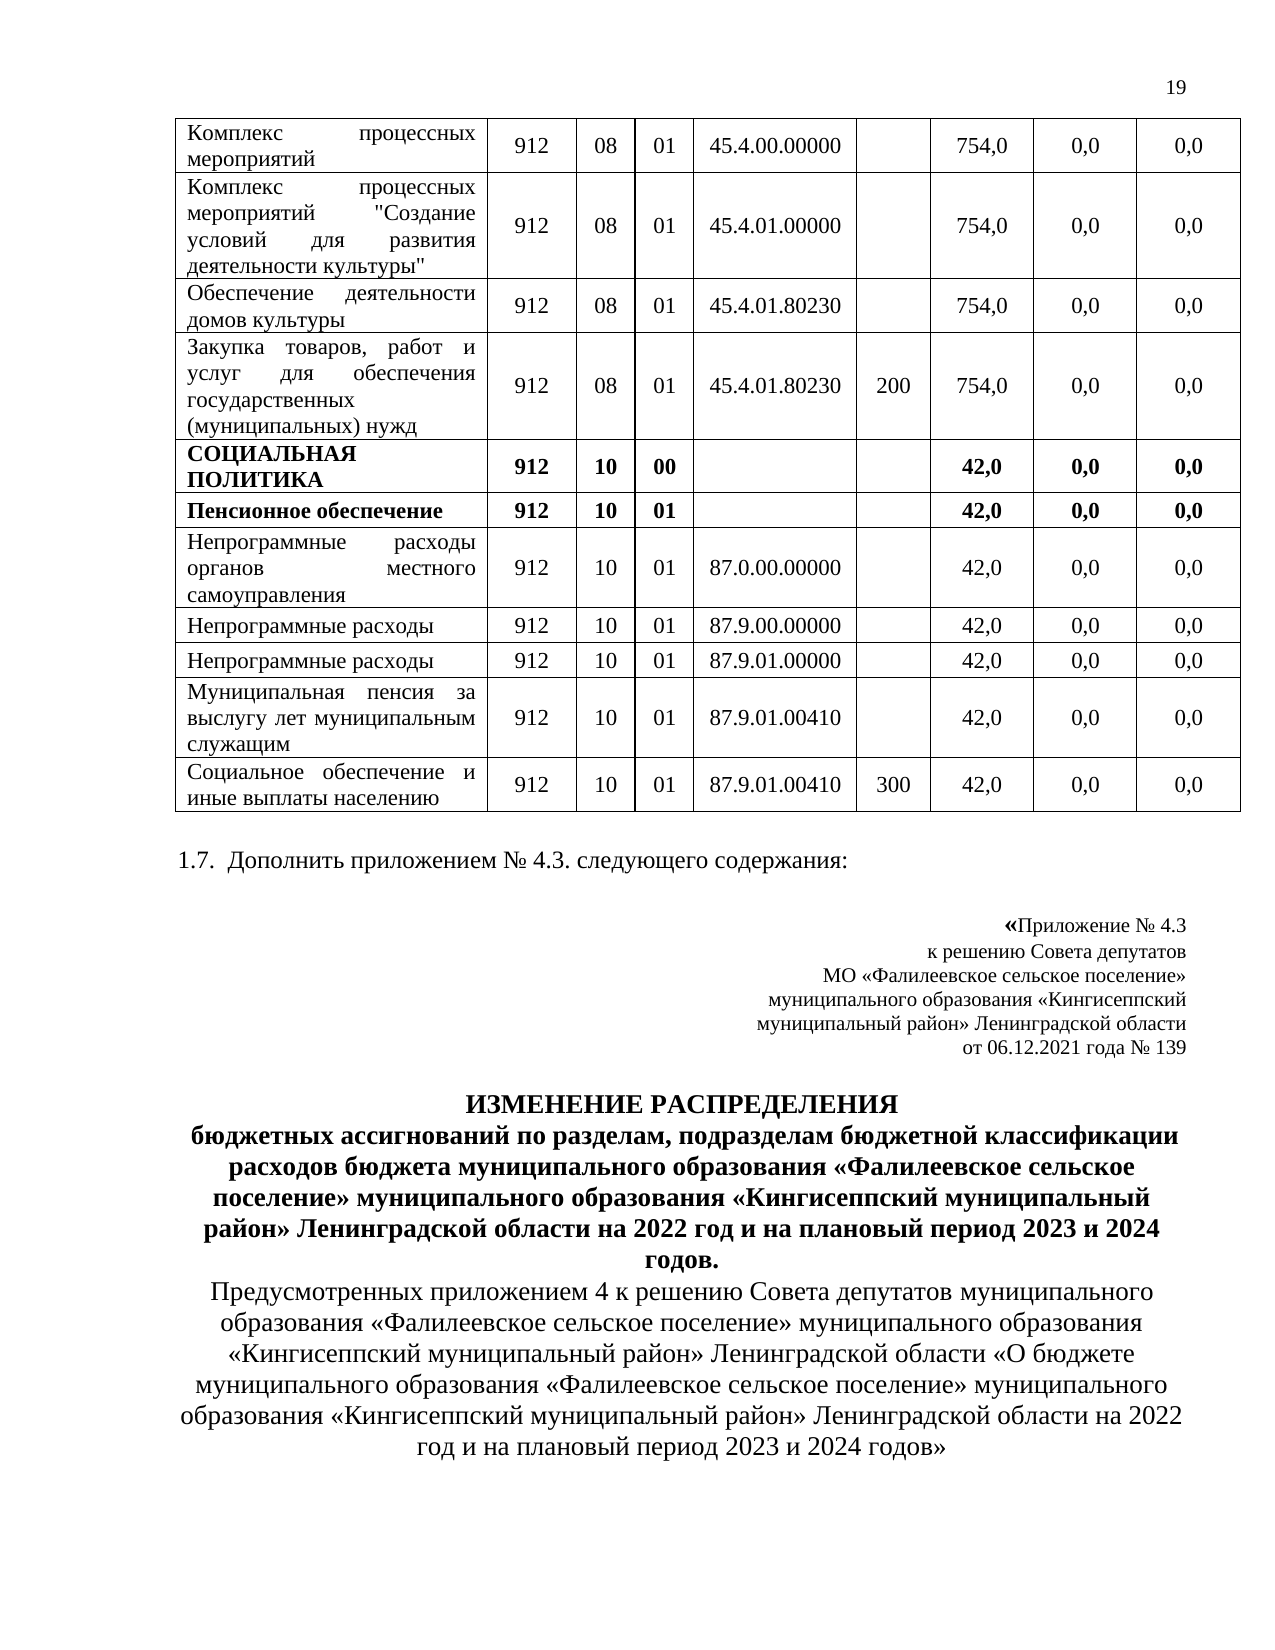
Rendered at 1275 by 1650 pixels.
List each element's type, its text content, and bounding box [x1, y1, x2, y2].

table_cell 912 [488, 119, 576, 172]
table_cell Комплекс процессных мероприятий "Создание условий для развития деятельности культуры" [176, 173, 487, 278]
table_cell Закупка товаров, работ и услуг для обеспечения государственных (муниципальных) нужд [176, 333, 487, 438]
table_cell 0,0 [1137, 608, 1240, 642]
table_cell Социальное обеспечение и иные выплаты населению [176, 758, 487, 811]
table_cell [857, 528, 930, 607]
table_cell [857, 279, 930, 332]
table_cell 0,0 [1137, 678, 1240, 757]
table_cell 0,0 [1137, 333, 1240, 438]
table_cell 912 [488, 279, 576, 332]
table_cell 0,0 [1137, 440, 1240, 492]
table_cell 01 [636, 333, 693, 438]
text МО «Фалилеевское сельское поселение» муниципального образования «Кингисеппский муниципальный район» Ленинградской области от 06.12.2021 года № 139 [738, 963, 1186, 1059]
table_cell 01 [636, 528, 693, 607]
table_cell 01 [636, 758, 693, 811]
table_cell 87.9.01.00000 [694, 643, 856, 677]
text Предусмотренных приложением 4 к решению Совета депутатов муниципального образования «Фалилеевское сельское поселение» муниципального образования «Кингисеппский муниципальный район» Ленинградской области «О бюджете муниципального образования «Фалилеевское сельское поселение» муниципального образования «Кингисеппский муниципальный район» Ленинградской области на 2022 год и на плановый период 2023 и 2024 годов» [177, 1274, 1186, 1461]
table_cell 45.4.01.80230 [694, 279, 856, 332]
table_cell 0,0 [1034, 119, 1136, 172]
table_cell 10 [577, 643, 634, 677]
table_cell [694, 440, 856, 492]
table_cell 754,0 [931, 279, 1033, 332]
text 1.7. Дополнить приложением № 4.3. следующего содержания: [177, 845, 1186, 874]
table_cell 08 [577, 333, 634, 438]
table_cell [857, 608, 930, 642]
table_cell 42,0 [931, 643, 1033, 677]
table_cell 754,0 [931, 173, 1033, 278]
table_cell 45.4.01.00000 [694, 173, 856, 278]
table_cell 754,0 [931, 119, 1033, 172]
table_cell 42,0 [931, 758, 1033, 811]
table_cell 42,0 [931, 493, 1033, 527]
table_cell [857, 493, 930, 527]
table_cell 912 [488, 528, 576, 607]
table_cell Непрограммные расходы [176, 643, 487, 677]
table_cell 912 [488, 173, 576, 278]
text ИЗМЕНЕНИЕ РАСПРЕДЕЛЕНИЯ бюджетных ассигнований по разделам, подразделам бюджетной классификации расходов бюджета муниципального образования «Фалилеевское сельское поселение» муниципального образования «Кингисеппский муниципальный район» Ленинградской области на 2022 год и на плановый период 2023 и 2024 годов. [177, 1088, 1186, 1274]
table_cell 754,0 [931, 333, 1033, 438]
table_cell 87.0.00.00000 [694, 528, 856, 607]
table_cell 0,0 [1137, 279, 1240, 332]
table_cell 10 [577, 678, 634, 757]
table_cell 87.9.01.00410 [694, 758, 856, 811]
text «Приложение № 4.3 [177, 907, 1186, 939]
table_cell 0,0 [1034, 678, 1136, 757]
table_cell 87.9.00.00000 [694, 608, 856, 642]
table_cell 0,0 [1137, 528, 1240, 607]
table_cell 200 [857, 333, 930, 438]
table_cell 0,0 [1137, 758, 1240, 811]
table_cell Обеспечение деятельности домов культуры [176, 279, 487, 332]
table_cell 01 [636, 173, 693, 278]
table_cell 300 [857, 758, 930, 811]
table_cell 01 [636, 119, 693, 172]
table_cell 45.4.00.00000 [694, 119, 856, 172]
table_cell [857, 678, 930, 757]
table_cell [694, 493, 856, 527]
table_cell 08 [577, 173, 634, 278]
table_cell 87.9.01.00410 [694, 678, 856, 757]
table_cell 0,0 [1034, 643, 1136, 677]
table_cell 0,0 [1034, 279, 1136, 332]
table_cell 912 [488, 608, 576, 642]
table_cell 912 [488, 440, 576, 492]
table_cell 0,0 [1034, 493, 1136, 527]
table_cell 08 [577, 279, 634, 332]
table_cell 0,0 [1137, 173, 1240, 278]
table_cell 42,0 [931, 528, 1033, 607]
table_cell 01 [636, 493, 693, 527]
table_cell 0,0 [1034, 333, 1136, 438]
table_cell Муниципальная пенсия за выслугу лет муниципальным служащим [176, 678, 487, 757]
table_cell 912 [488, 758, 576, 811]
table_cell 10 [577, 758, 634, 811]
table_cell 0,0 [1034, 528, 1136, 607]
table_cell Пенсионное обеспечение [176, 493, 487, 527]
table_cell [857, 643, 930, 677]
table_cell 10 [577, 440, 634, 492]
table_cell 01 [636, 678, 693, 757]
table_cell 0,0 [1034, 440, 1136, 492]
table_cell 912 [488, 333, 576, 438]
table_cell 10 [577, 608, 634, 642]
table_cell 0,0 [1034, 608, 1136, 642]
table_cell 42,0 [931, 440, 1033, 492]
table_cell [857, 440, 930, 492]
text к решению Совета депутатов [177, 939, 1186, 963]
table_cell 912 [488, 678, 576, 757]
table_cell 0,0 [1137, 119, 1240, 172]
table_cell 912 [488, 643, 576, 677]
table_cell 42,0 [931, 608, 1033, 642]
table_cell 01 [636, 643, 693, 677]
table_cell 45.4.01.80230 [694, 333, 856, 438]
table_cell [857, 173, 930, 278]
table_cell Непрограммные расходы [176, 608, 487, 642]
table_cell 10 [577, 493, 634, 527]
table_cell СОЦИАЛЬНАЯ ПОЛИТИКА [176, 440, 487, 492]
table_cell 08 [577, 119, 634, 172]
table_cell 42,0 [931, 678, 1033, 757]
table_cell 0,0 [1034, 173, 1136, 278]
table_cell 0,0 [1034, 758, 1136, 811]
table_cell 10 [577, 528, 634, 607]
table_cell Непрограммные расходы органов местного самоуправления [176, 528, 487, 607]
table_cell [857, 119, 930, 172]
table_cell 01 [636, 608, 693, 642]
table_cell Комплекс процессных мероприятий [176, 119, 487, 172]
table_cell 912 [488, 493, 576, 527]
table_cell 0,0 [1137, 643, 1240, 677]
table_cell 00 [636, 440, 693, 492]
table_cell 01 [636, 279, 693, 332]
table_cell 0,0 [1137, 493, 1240, 527]
